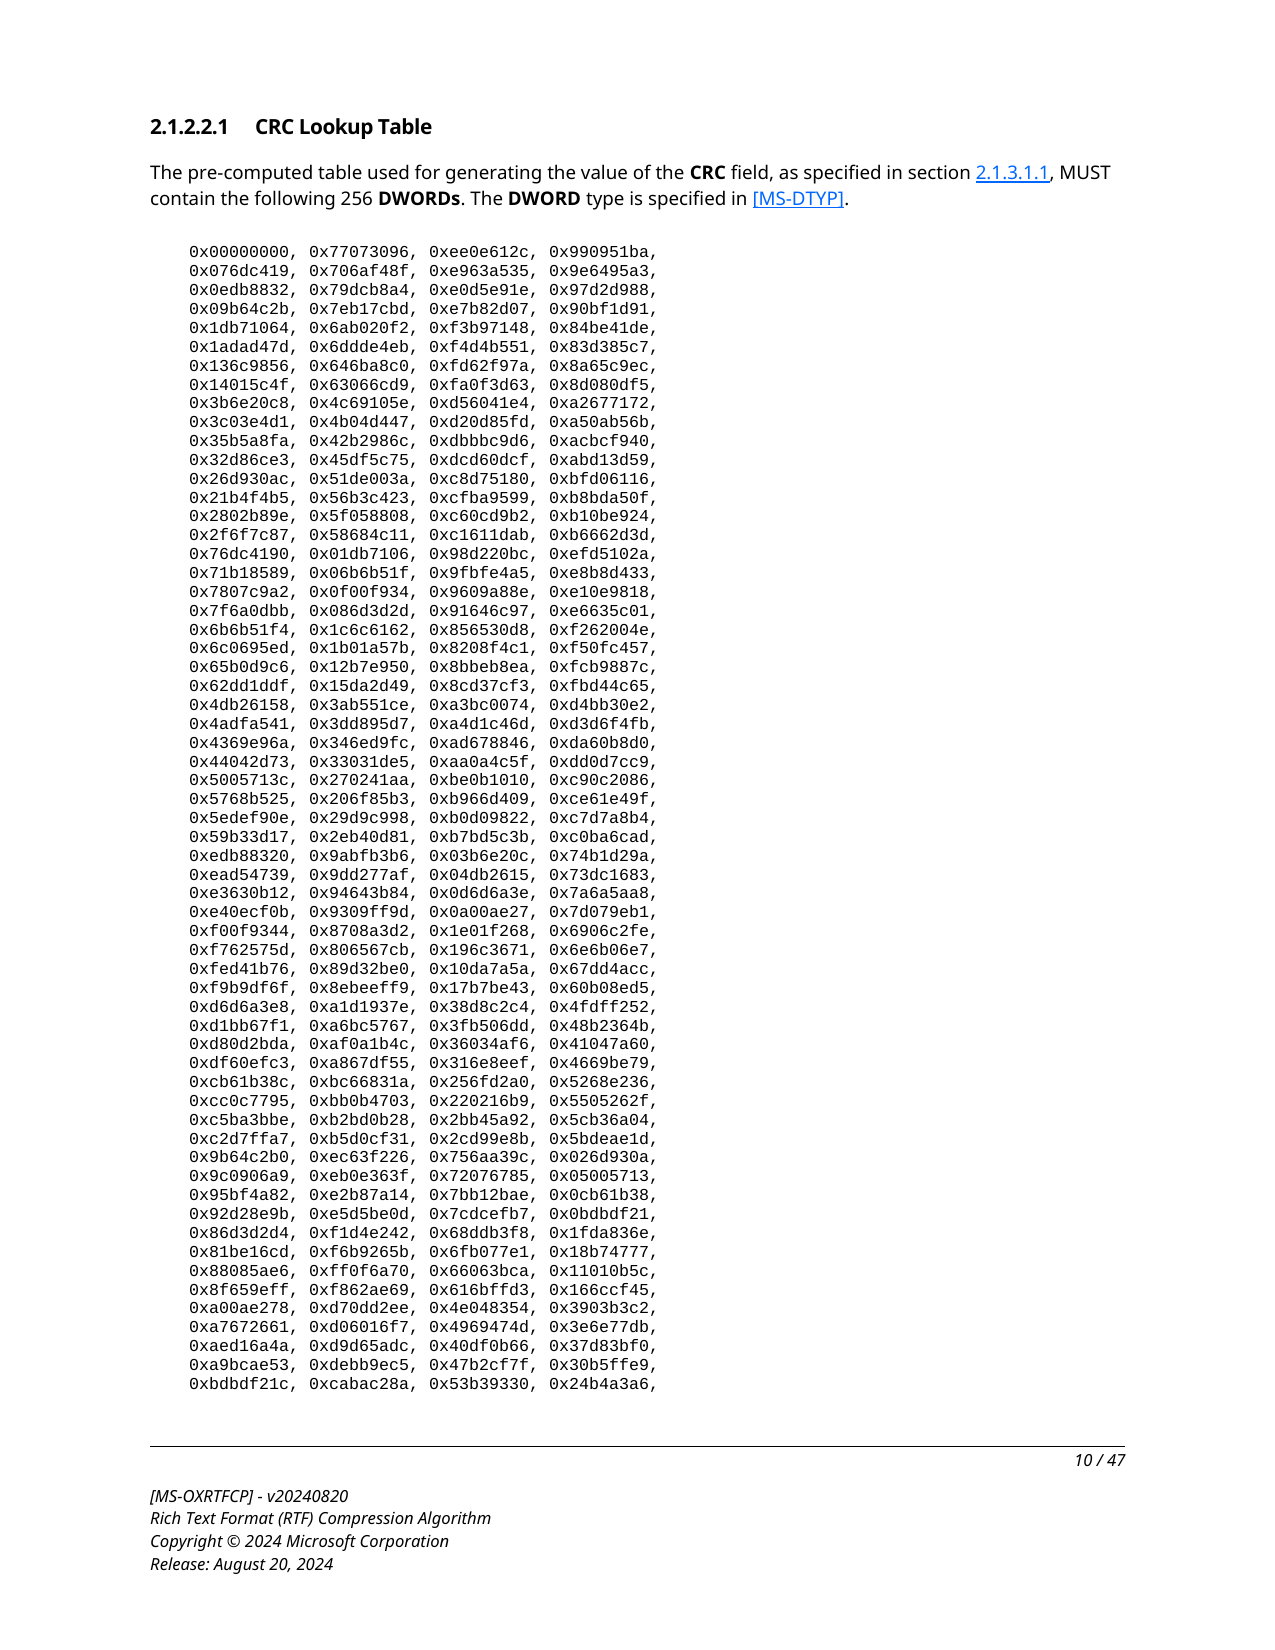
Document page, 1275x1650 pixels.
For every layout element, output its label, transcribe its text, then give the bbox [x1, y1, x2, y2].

text 0xc5ba3bbe, 0xb2bd0b28, 0x2bb45a92, 0x5cb36a04, [175, 1097, 1137, 1116]
text 0x9b64c2b0, 0xec63f226, 0x756aa39c, 0x026d930a, [175, 1134, 1137, 1153]
text 0xead54739, 0x9dd277af, 0x04db2615, 0x73dc1683, [175, 852, 1137, 871]
text 0x76dc4190, 0x01db7106, 0x98d220bc, 0xefd5102a, [175, 531, 1137, 550]
text 0x6b6b51f4, 0x1c6c6162, 0x856530d8, 0xf262004e, [175, 607, 1137, 625]
text 0xf762575d, 0x806567cb, 0x196c3671, 0x6e6b06e7, [175, 927, 1137, 946]
text 0xcb61b38c, 0xbc66831a, 0x256fd2a0, 0x5268e236, [175, 1059, 1137, 1078]
text 0x14015c4f, 0x63066cd9, 0xfa0f3d63, 0x8d080df5, [175, 361, 1137, 380]
text 0xd80d2bda, 0xaf0a1b4c, 0x36034af6, 0x41047a60, [175, 1021, 1137, 1040]
text 0x7f6a0dbb, 0x086d3d2d, 0x91646c97, 0xe6635c01, [175, 588, 1137, 607]
text 0x136c9856, 0x646ba8c0, 0xfd62f97a, 0x8a65c9ec, [175, 343, 1137, 361]
text 0x71b18589, 0x06b6b51f, 0x9fbfe4a5, 0xe8b8d433, [175, 550, 1137, 569]
text 0xedb88320, 0x9abfb3b6, 0x03b6e20c, 0x74b1d29a, [175, 833, 1137, 852]
text 0x1adad47d, 0x6ddde4eb, 0xf4d4b551, 0x83d385c7, [175, 324, 1137, 343]
text 0x35b5a8fa, 0x42b2986c, 0xdbbbc9d6, 0xacbcf940, [175, 418, 1137, 437]
subtitle CRC Lookup Table [150, 112, 1125, 141]
text 0xd6d6a3e8, 0xa1d1937e, 0x38d8c2c4, 0x4fdff252, [175, 984, 1137, 1002]
text The pre-computed table used for generating the value of the CRC field, as specified in section 2.1.3.1.1, MUST contain the following 256 DWORDs. The DWORD type is specified in [MS-DTYP]. [150, 160, 1125, 211]
text 0x3c03e4d1, 0x4b04d447, 0xd20d85fd, 0xa50ab56b, [175, 399, 1137, 418]
text 0x6c0695ed, 0x1b01a57b, 0x8208f4c1, 0xf50fc457, [175, 625, 1137, 644]
text 0x5005713c, 0x270241aa, 0xbe0b1010, 0xc90c2086, [175, 757, 1137, 776]
text 0x21b4f4b5, 0x56b3c423, 0xcfba9599, 0xb8bda50f, [175, 474, 1137, 493]
text 0x7807c9a2, 0x0f00f934, 0x9609a88e, 0xe10e9818, [175, 569, 1137, 588]
text 0x2f6f7c87, 0x58684c11, 0xc1611dab, 0xb6662d3d, [175, 512, 1137, 531]
text 0xf00f9344, 0x8708a3d2, 0x1e01f268, 0x6906c2fe, [175, 908, 1137, 927]
text 0x076dc419, 0x706af48f, 0xe963a535, 0x9e6495a3, [175, 248, 1137, 267]
text 0x4369e96a, 0x346ed9fc, 0xad678846, 0xda60b8d0, [175, 720, 1137, 738]
text 0xe40ecf0b, 0x9309ff9d, 0x0a00ae27, 0x7d079eb1, [175, 889, 1137, 908]
text 0x8f659eff, 0xf862ae69, 0x616bffd3, 0x166ccf45, [175, 1266, 1137, 1285]
text 0xd1bb67f1, 0xa6bc5767, 0x3fb506dd, 0x48b2364b, [175, 1002, 1137, 1021]
text 0x26d930ac, 0x51de003a, 0xc8d75180, 0xbfd06116, [175, 456, 1137, 474]
text 0xf9b9df6f, 0x8ebeeff9, 0x17b7be43, 0x60b08ed5, [175, 965, 1137, 984]
text 0xbdbdf21c, 0xcabac28a, 0x53b39330, 0x24b4a3a6, [175, 1361, 1137, 1404]
text 0x5768b525, 0x206f85b3, 0xb966d409, 0xce61e49f, [175, 776, 1137, 795]
text 0xcc0c7795, 0xbb0b4703, 0x220216b9, 0x5505262f, [175, 1078, 1137, 1097]
text 0x0edb8832, 0x79dcb8a4, 0xe0d5e91e, 0x97d2d988, [175, 267, 1137, 286]
text 0x1db71064, 0x6ab020f2, 0xf3b97148, 0x84be41de, [175, 305, 1137, 324]
text 0x86d3d2d4, 0xf1d4e242, 0x68ddb3f8, 0x1fda836e, [175, 1210, 1137, 1229]
text 0xa00ae278, 0xd70dd2ee, 0x4e048354, 0x3903b3c2, [175, 1285, 1137, 1304]
text 0x65b0d9c6, 0x12b7e950, 0x8bbeb8ea, 0xfcb9887c, [175, 644, 1137, 663]
text 0x5edef90e, 0x29d9c998, 0xb0d09822, 0xc7d7a8b4, [175, 795, 1137, 814]
text 0xc2d7ffa7, 0xb5d0cf31, 0x2cd99e8b, 0x5bdeae1d, [175, 1116, 1137, 1134]
text 0x9c0906a9, 0xeb0e363f, 0x72076785, 0x05005713, [175, 1153, 1137, 1172]
text 0x4adfa541, 0x3dd895d7, 0xa4d1c46d, 0xd3d6f4fb, [175, 701, 1137, 720]
text 0xfed41b76, 0x89d32be0, 0x10da7a5a, 0x67dd4acc, [175, 946, 1137, 965]
text 0xa7672661, 0xd06016f7, 0x4969474d, 0x3e6e77db, [175, 1304, 1137, 1323]
text 0xaed16a4a, 0xd9d65adc, 0x40df0b66, 0x37d83bf0, [175, 1323, 1137, 1342]
text 0x32d86ce3, 0x45df5c75, 0xdcd60dcf, 0xabd13d59, [175, 437, 1137, 456]
text 0xdf60efc3, 0xa867df55, 0x316e8eef, 0x4669be79, [175, 1040, 1137, 1059]
text 0x62dd1ddf, 0x15da2d49, 0x8cd37cf3, 0xfbd44c65, [175, 663, 1137, 682]
text 0x81be16cd, 0xf6b9265b, 0x6fb077e1, 0x18b74777, [175, 1229, 1137, 1248]
text 0xa9bcae53, 0xdebb9ec5, 0x47b2cf7f, 0x30b5ffe9, [175, 1342, 1137, 1361]
text 0x92d28e9b, 0xe5d5be0d, 0x7cdcefb7, 0x0bdbdf21, [175, 1191, 1137, 1210]
text 0x88085ae6, 0xff0f6a70, 0x66063bca, 0x11010b5c, [175, 1248, 1137, 1266]
text 0x2802b89e, 0x5f058808, 0xc60cd9b2, 0xb10be924, [175, 493, 1137, 512]
text 0x95bf4a82, 0xe2b87a14, 0x7bb12bae, 0x0cb61b38, [175, 1172, 1137, 1191]
text 0x3b6e20c8, 0x4c69105e, 0xd56041e4, 0xa2677172, [175, 380, 1137, 399]
text 0x59b33d17, 0x2eb40d81, 0xb7bd5c3b, 0xc0ba6cad, [175, 814, 1137, 833]
text 0x4db26158, 0x3ab551ce, 0xa3bc0074, 0xd4bb30e2, [175, 682, 1137, 701]
text 0x09b64c2b, 0x7eb17cbd, 0xe7b82d07, 0x90bf1d91, [175, 286, 1137, 305]
text 0xe3630b12, 0x94643b84, 0x0d6d6a3e, 0x7a6a5aa8, [175, 871, 1137, 889]
text 0x44042d73, 0x33031de5, 0xaa0a4c5f, 0xdd0d7cc9, [175, 738, 1137, 757]
